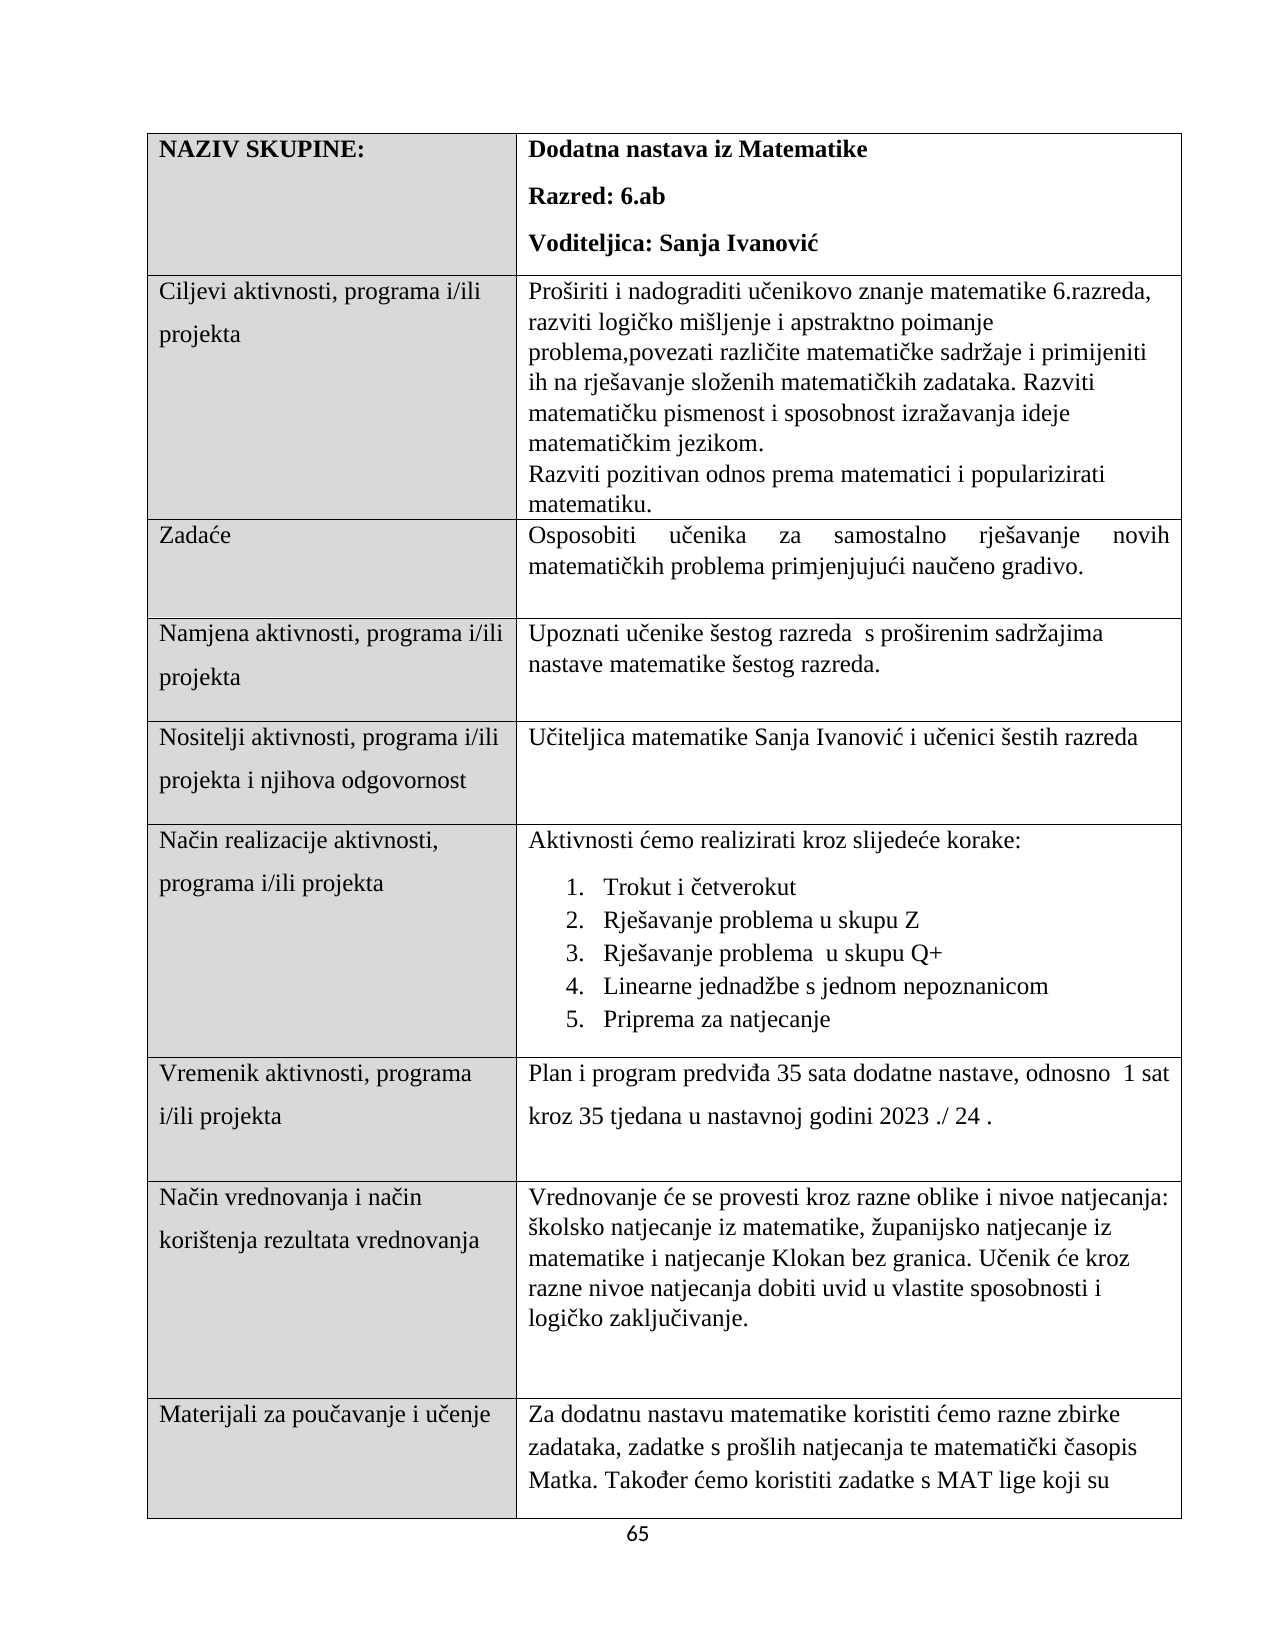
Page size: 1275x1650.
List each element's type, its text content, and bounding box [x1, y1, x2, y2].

table_cell Upoznati učenike šestog razreda s proširenim sadržajima nastave matematike šestog razreda. [517, 619, 1181, 721]
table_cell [517, 1399, 1181, 1518]
table_cell Vrednovanje će se provesti kroz razne oblike i nivoe natjecanja: školsko natjecanje iz matematike, županijsko natjecanje iz matematike i natjecanje Klokan bez granica. Učenik će kroz razne nivoe natjecanja dobiti uvid u vlastite sposobnosti i logičko zaključivanje. [517, 1182, 1181, 1398]
table_cell Plan i program predviđa 35 sata dodatne nastave, odnosno 1 sat kroz 35 tjedana u nastavnoj godini 2023 ./ 24 . [517, 1058, 1181, 1181]
table_cell Ciljevi aktivnosti, programa i/ili projekta [148, 276, 516, 519]
table_cell Način vrednovanja i način korištenja rezultata vrednovanja [148, 1182, 516, 1398]
table_header NAZIV SKUPINE: [148, 134, 516, 275]
table_cell Proširiti i nadograditi učenikovo znanje matematike 6.razreda, razviti logičko mišljenje i apstraktno poimanje problema,povezati različite matematičke sadržaje i primijeniti ih na rješavanje složenih matematičkih zadataka. Razviti matematičku pismenost i sposobnost izražavanja ideje matematičkim jezikom. Razviti pozitivan odnos prema matematici i popularizirati matematiku. [517, 276, 1181, 519]
table_header Dodatna nastava iz Matematike Razred: 6.ab Voditeljica: Sanja Ivanović [517, 134, 1181, 275]
table_cell Aktivnosti ćemo realizirati kroz slijedeće korake: Trokut i četverokut Rješavanje problema u skupu Z Rješavanje problema u skupu Q+ Linearne jednadžbe s jednom nepoznanicom Priprema za natjecanje [517, 825, 1181, 1057]
table_cell Vremenik aktivnosti, programa i/ili projekta [148, 1058, 516, 1181]
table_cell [148, 1399, 516, 1518]
table_cell Osposobiti učenika za samostalno rješavanje novih matematičkih problema primjenjujući naučeno gradivo. [517, 520, 1181, 617]
table_cell Način realizacije aktivnosti, programa i/ili projekta [148, 825, 516, 1057]
table_cell Zadaće [148, 520, 516, 617]
table_cell Namjena aktivnosti, programa i/ili projekta [148, 619, 516, 721]
table_cell Nositelji aktivnosti, programa i/ili projekta i njihova odgovornost [148, 722, 516, 824]
table_cell Učiteljica matematike Sanja Ivanović i učenici šestih razreda [517, 722, 1181, 824]
